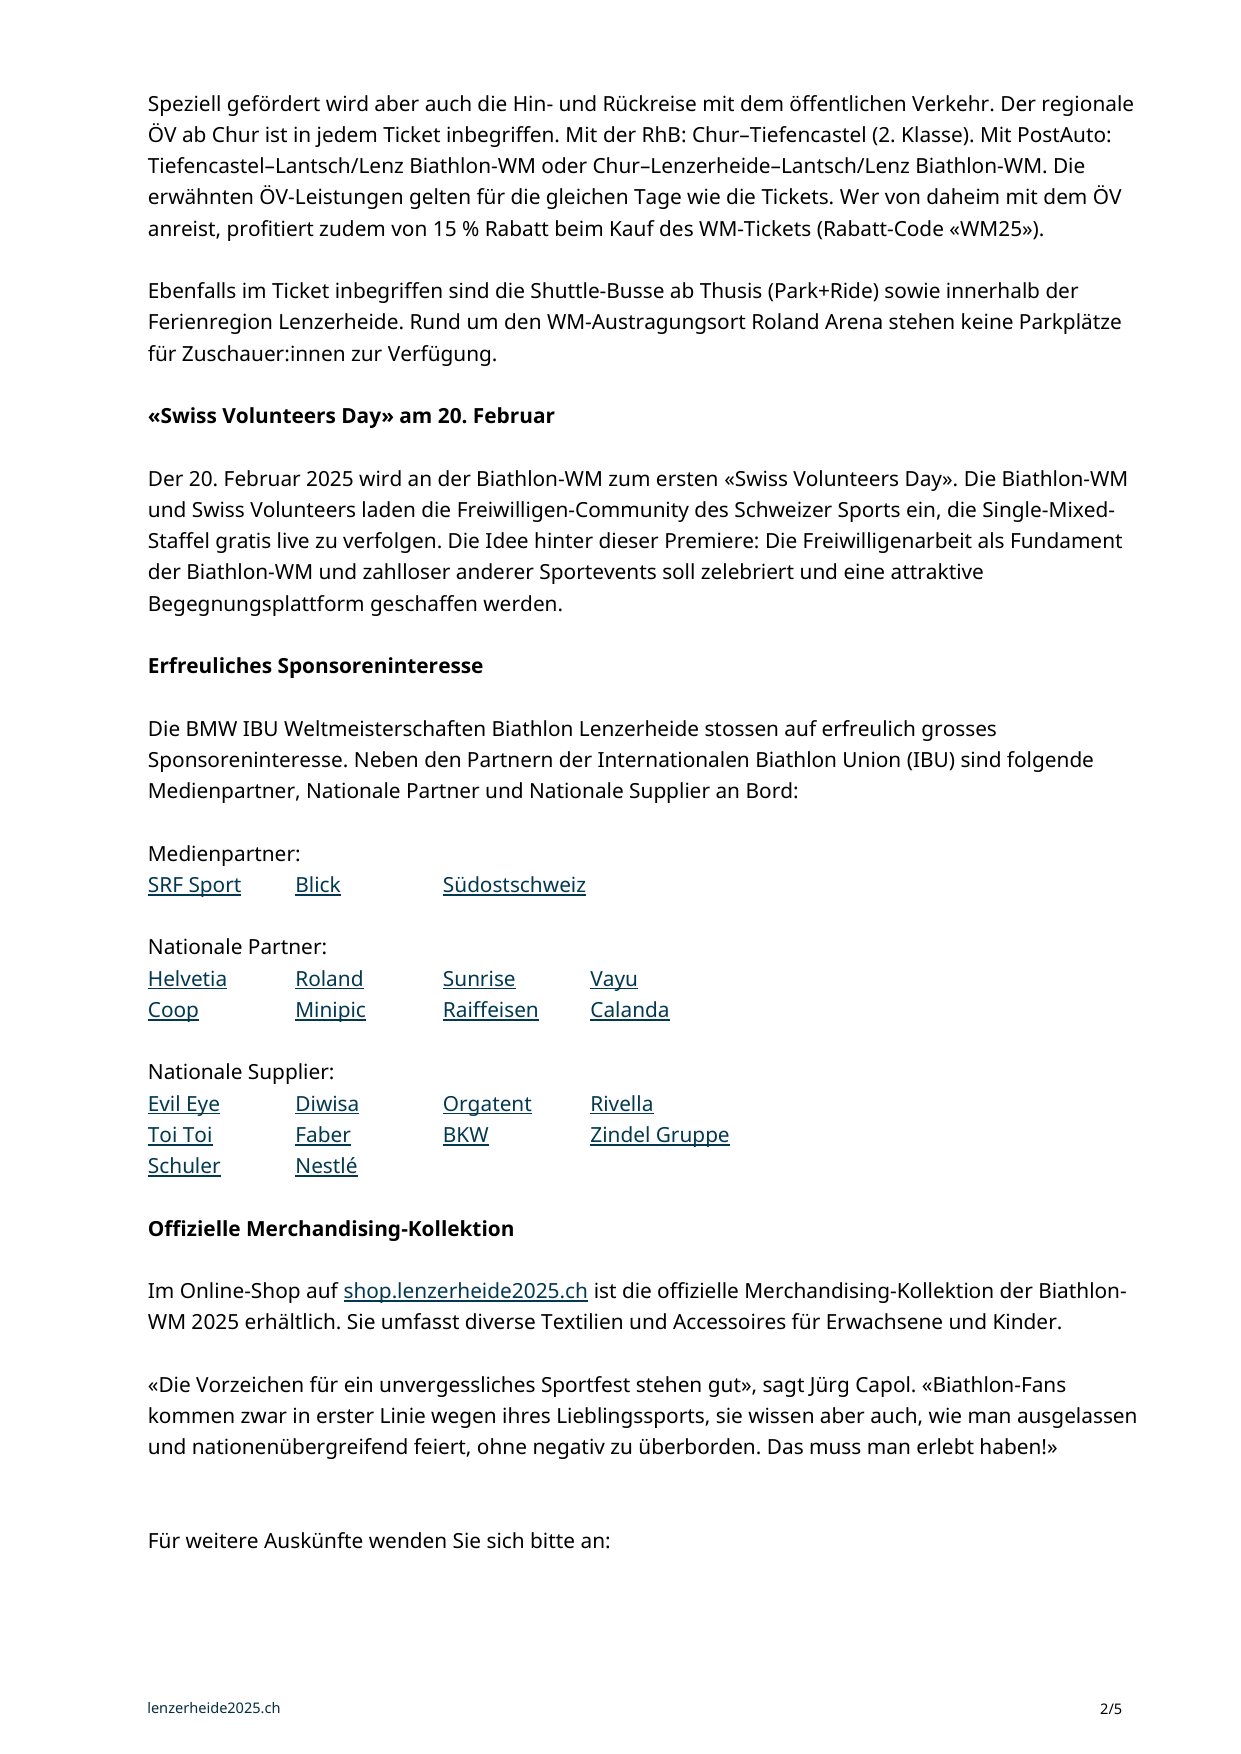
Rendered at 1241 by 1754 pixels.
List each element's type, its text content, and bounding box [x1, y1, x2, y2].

text Für weitere Auskünfte wenden Sie sich bitte an: [148, 1526, 1152, 1554]
picture [190, 1702, 196, 1713]
text Der 20. Februar 2025 wird an der Biathlon-WM zum ersten «Swiss Volunteers Day». Die Biathlon-WM und Swiss Volunteers laden die Freiwilligen-Community des Schweizer Sports ein, die Single-Mixed-Staffel gratis live zu verfolgen. Die Idee hinter dieser Premiere: Die Freiwilligenarbeit als Fundament der Biathlon-WM und zahlloser anderer Sportevents soll zelebriert und eine attraktive Begegnungsplattform geschaffen werden. [148, 464, 1152, 617]
text Die BMW IBU Weltmeisterschaften Biathlon Lenzerheide stossen auf erfreulich grosses Sponsoreninteresse. Neben den Partnern der Internationalen Biathlon Union (IBU) sind folgende Medienpartner, Nationale Partner und Nationale Supplier an Bord: [148, 714, 1152, 804]
text Nationale Supplier: [148, 1057, 1152, 1086]
text Erfreuliches Sponsoreninteresse [148, 651, 1152, 679]
picture [253, 1703, 259, 1713]
text Evil Eye Diwisa Orgatent Rivella [148, 1089, 1152, 1117]
text «Swiss Volunteers Day» am 20. Februar [148, 401, 1152, 429]
text Offizielle Merchandising-Kollektion [148, 1214, 1152, 1242]
picture [236, 1702, 242, 1713]
picture [184, 1705, 189, 1713]
picture [220, 1705, 226, 1713]
picture [265, 1705, 271, 1713]
text Nationale Partner: [148, 932, 1152, 961]
text Speziell gefördert wird aber auch die Hin- und Rückreise mit dem öffentlichen Verkehr. Der regionale ÖV ab Chur ist in jedem Ticket inbegriffen. Mit der RhB: Chur–Tiefencastel (2. Klasse). Mit PostAuto: Tiefencastel–Lantsch/Lenz Biathlon-WM oder Chur–Lenzerheide–Lantsch/Lenz Biathlon-WM. Die erwähnten ÖV-Leistungen gelten für die gleichen Tage wie die Tickets. Wer von daheim mit dem ÖV anreist, profitiert zudem von 15 % Rabatt beim Kauf des WM-Tickets (Rabatt-Code «WM25»). [148, 89, 1152, 242]
text SRF Sport Blick Südostschweiz [148, 870, 1152, 898]
text Medienpartner: [148, 839, 1152, 867]
picture [211, 1702, 218, 1713]
text Ebenfalls im Ticket inbegriffen sind die Shuttle-Busse ab Thusis (Park+Ride) sowie innerhalb der Ferienregion Lenzerheide. Rund um den WM-Austragungsort Roland Arena stehen keine Parkplätze für Zuschauer:innen zur Verfügung. [148, 276, 1152, 367]
text Im Online-Shop auf shop.lenzerheide2025.ch ist die offizielle Merchandising-Kollektion der Biathlon-WM 2025 erhältlich. Sie umfasst diverse Textilien und Accessoires für Erwachsene und Kinder. [148, 1276, 1152, 1336]
text Helvetia Roland Sunrise Vayu [148, 964, 1152, 992]
picture [160, 1705, 167, 1713]
text Coop Minipic Raiffeisen Calanda [148, 995, 1152, 1023]
picture [199, 1705, 205, 1713]
text Toi Toi Faber BKW Zindel Gruppe [148, 1120, 1152, 1148]
text Schuler Nestlé [148, 1151, 1152, 1179]
text «Die Vorzeichen für ein unvergessliches Sportfest stehen gut», sagt Jürg Capol. «Biathlon-Fans kommen zwar in erster Linie wegen ihres Lieblingssports, sie wissen aber auch, wie man ausgelassen und nationenübergreifend feiert, ohne negativ zu überborden. Das muss man erlebt haben!» [148, 1370, 1152, 1461]
